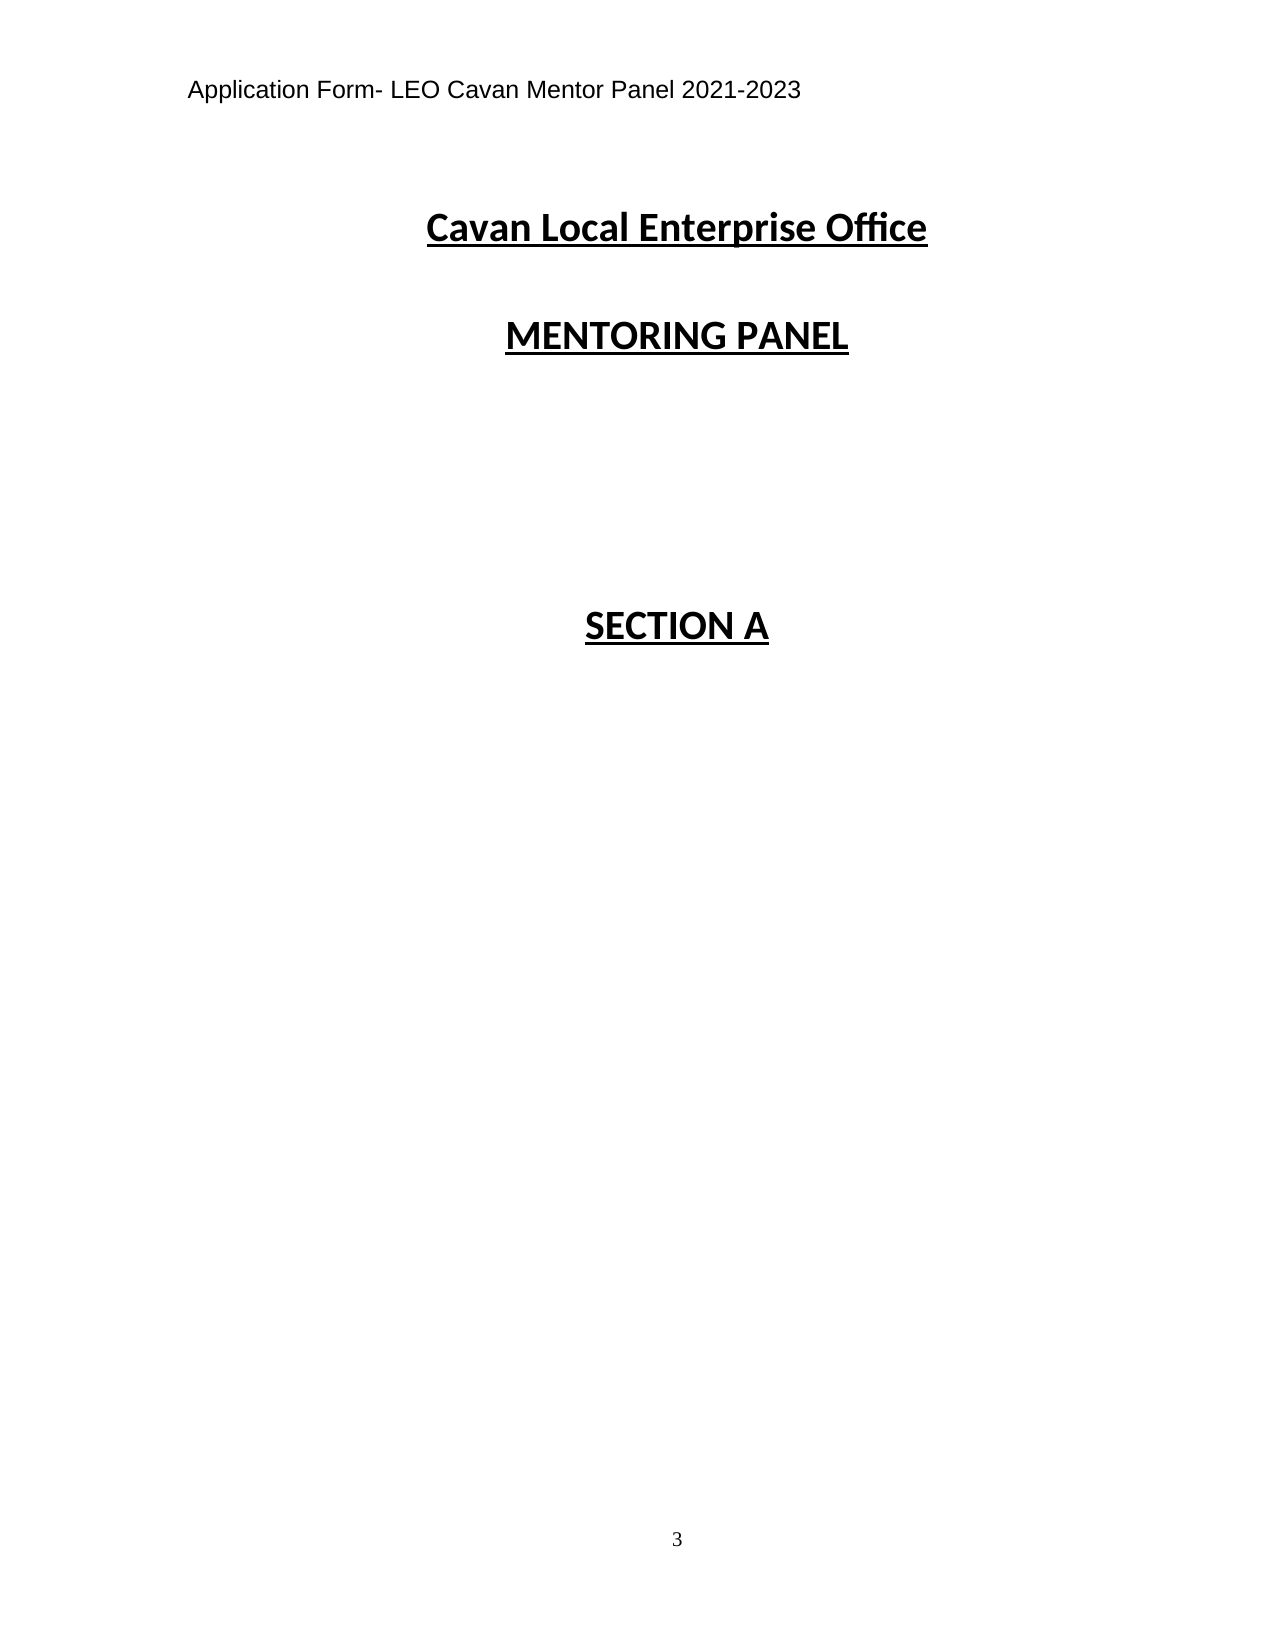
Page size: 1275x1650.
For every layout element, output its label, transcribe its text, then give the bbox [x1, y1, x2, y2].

text MENTORING PANEL [187, 309, 1167, 360]
text Cavan Local Enterprise Office [187, 201, 1167, 252]
text SECTION A [187, 599, 1167, 650]
